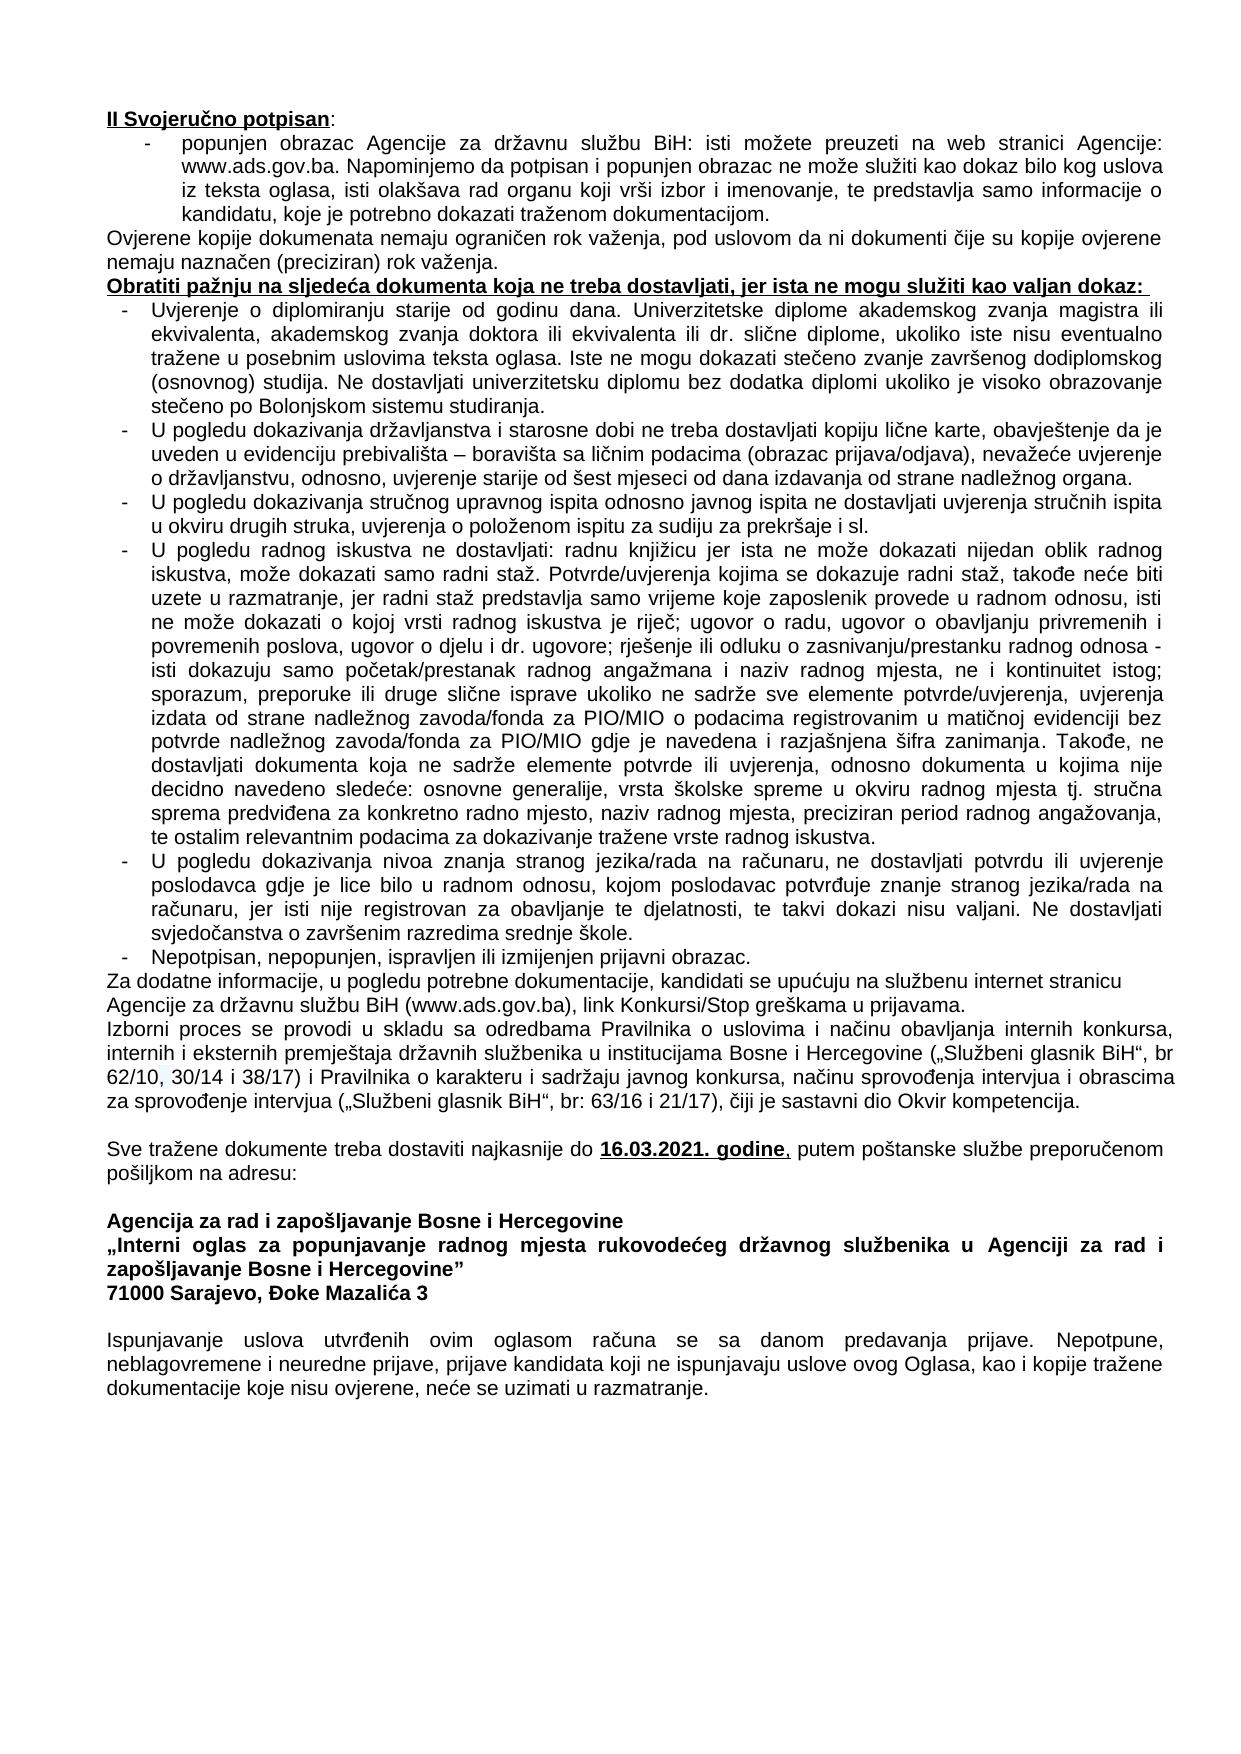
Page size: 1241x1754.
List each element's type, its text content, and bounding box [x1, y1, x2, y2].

text 71000 Sarajevo, Đoke Mazalića 3 [106, 1280, 1164, 1304]
list U pogledu radnog iskustva ne dostavlјati: radnu knjižicu jer ista ne može dokazati nijedan oblik radnog iskustva, može dokazati samo radni staž. Potvrde/uvjerenja kojima se dokazuje radni staž, takođe neće biti uzete u razmatranje, jer radni staž predstavlјa samo vrijeme koje zaposlenik provede u radnom odnosu, isti ne može dokazati o kojoj vrsti radnog iskustva je riječ; ugovor o radu, ugovor o obavlјanju privremenih i povremenih poslova, ugovor o djelu i dr. ugovore; rješenje ili odluku o zasnivanju/prestanku radnog odnosa - isti dokazuju samo početak/prestanak radnog angažmana i naziv radnog mjesta, ne i kontinuitet istog; sporazum, preporuke ili druge slične isprave ukoliko ne sadrže sve elemente potvrde/uvjerenja, uvjerenja izdata od strane nadležnog zavoda/fonda za PIO/MIO o podacima registrovanim u matičnoj evidenciji bez potvrde nadležnog zavoda/fonda za PIO/MIO gdje je navedena i razjašnjena šifra zanimanja. Takođe, ne dostavlјati dokumenta koja ne sadrže elemente potvrde ili uvjerenja, odnosno dokumenta u kojima nije decidno navedeno sledeće: osnovne generalije, vrsta školske spreme u okviru radnog mjesta tj. stručna sprema predviđena za konkretno radno mjesto, naziv radnog mjesta, preciziran period radnog angažovanja, te ostalim relevantnim podacima za dokazivanje tražene vrste radnog iskustva. [121, 538, 1164, 849]
text Agencija za rad i zapošlјavanje Bosne i Hercegovine [106, 1208, 1164, 1232]
list popunjen obrazac Agencije za državnu službu BiH: isti možete preuzeti na web stranici Agencije: www.ads.gov.ba. Napominjemo da potpisan i popunjen obrazac ne može služiti kao dokaz bilo kog uslova iz teksta oglasa, isti olakšava rad organu koji vrši izbor i imenovanje, te predstavlja samo informacije o kandidatu, koje je potrebno dokazati traženom dokumentacijom. [144, 130, 1164, 226]
text Ispunjavanje uslova utvrđenih ovim oglasom računa se sa danom predavanja prijave. Nepotpune, neblagovremene i neuredne prijave, prijave kandidata koji ne ispunjavaju uslove ovog Oglasa, kao i kopije tražene dokumentacije koje nisu ovjerene, neće se uzimati u razmatranje. [106, 1328, 1164, 1400]
text II Svojeručno potpisan: [106, 106, 1164, 130]
list U pogledu dokazivanja stručnog upravnog ispita odnosno javnog ispita ne dostavlјati uvjerenja stručnih ispita u okviru drugih struka, uvjerenja o položenom ispitu za sudiju za prekršaje i sl. [121, 490, 1164, 538]
list U pogledu dokazivanja državlјanstva i starosne dobi ne treba dostavlјati kopiju lične karte, obavještenje da je uveden u evidenciju prebivališta – boravišta sa ličnim podacima (obrazac prijava/odjava), nevažeće uvjerenje o državlјanstvu, odnosno, uvjerenje starije od šest mjeseci od dana izdavanja od strane nadležnog organa. [121, 418, 1164, 490]
text Za dodatne informacije, u pogledu potrebne dokumentacije, kandidati se upućuju na službenu internet stranicu Agencije za državnu službu BiH (www.ads.gov.ba), link Konkursi/Stop greškama u prijavama. [106, 969, 1164, 1017]
text Sve tražene dokumente treba dostaviti najkasnije do 16.03.2021. godine, putem poštanske službe preporučenom pošiljkom na adresu: [106, 1137, 1164, 1184]
list Uvjerenje o diplomiranju starije od godinu dana. Univerzitetske diplome akademskog zvanja magistra ili ekvivalenta, akademskog zvanja doktora ili ekvivalenta ili dr. slične diplome, ukoliko iste nisu eventualno tražene u posebnim uslovima teksta oglasa. Iste ne mogu dokazati stečeno zvanje završenog dodiplomskog (osnovnog) studija. Ne dostavlјati univerzitetsku diplomu bez dodatka diplomi ukoliko je visoko obrazovanje stečeno po Bolonjskom sistemu studiranja. [121, 298, 1164, 418]
text Ovjerene kopije dokumenata nemaju ograničen rok važenja, pod uslovom da ni dokumenti čije su kopije ovjerene nemaju naznačen (preciziran) rok važenja. [106, 226, 1164, 274]
list U pogledu dokazivanja nivoa znanja stranog jezika/rada na računaru, ne dostavlјati potvrdu ili uvjerenje poslodavca gdje je lice bilo u radnom odnosu, kojom poslodavac potvrđuje znanje stranog jezika/rada na računaru, jer isti nije registrovan za obavlјanje te djelatnosti, te takvi dokazi nisu valјani. Ne dostavlјati svjedočanstva o završenim razredima srednje škole. [121, 849, 1164, 945]
text „Interni oglas za popunjavanje radnog mjesta rukovodećeg državnog službenika u Agenciji za rad i zapošlјavanje Bosne i Hercegovine” [106, 1232, 1164, 1280]
text Izborni proces se provodi u skladu sa odredbama Pravilnika o uslovima i načinu obavljanja internih konkursa, internih i eksternih premještaja državnih službenika u institucijama Bosne i Hercegovine („Službeni glasnik BiH“, br 62/10, 30/14 i 38/17) i Pravilnika o karakteru i sadržaju javnog konkursa, načinu sprovođenja intervjua i obrascima za sprovođenje intervjua („Službeni glasnik BiH“, br: 63/16 i 21/17), čiji je sastavni dio Okvir kompetencija. [106, 1017, 1176, 1113]
text Obratiti pažnju na slјedeća dokumenta koja ne treba dostavlјati, jer ista ne mogu služiti kao valјan dokaz: [106, 274, 1167, 298]
list Nepotpisan, nepopunjen, ispravlјen ili izmijenjen prijavni obrazac. [121, 945, 1164, 969]
